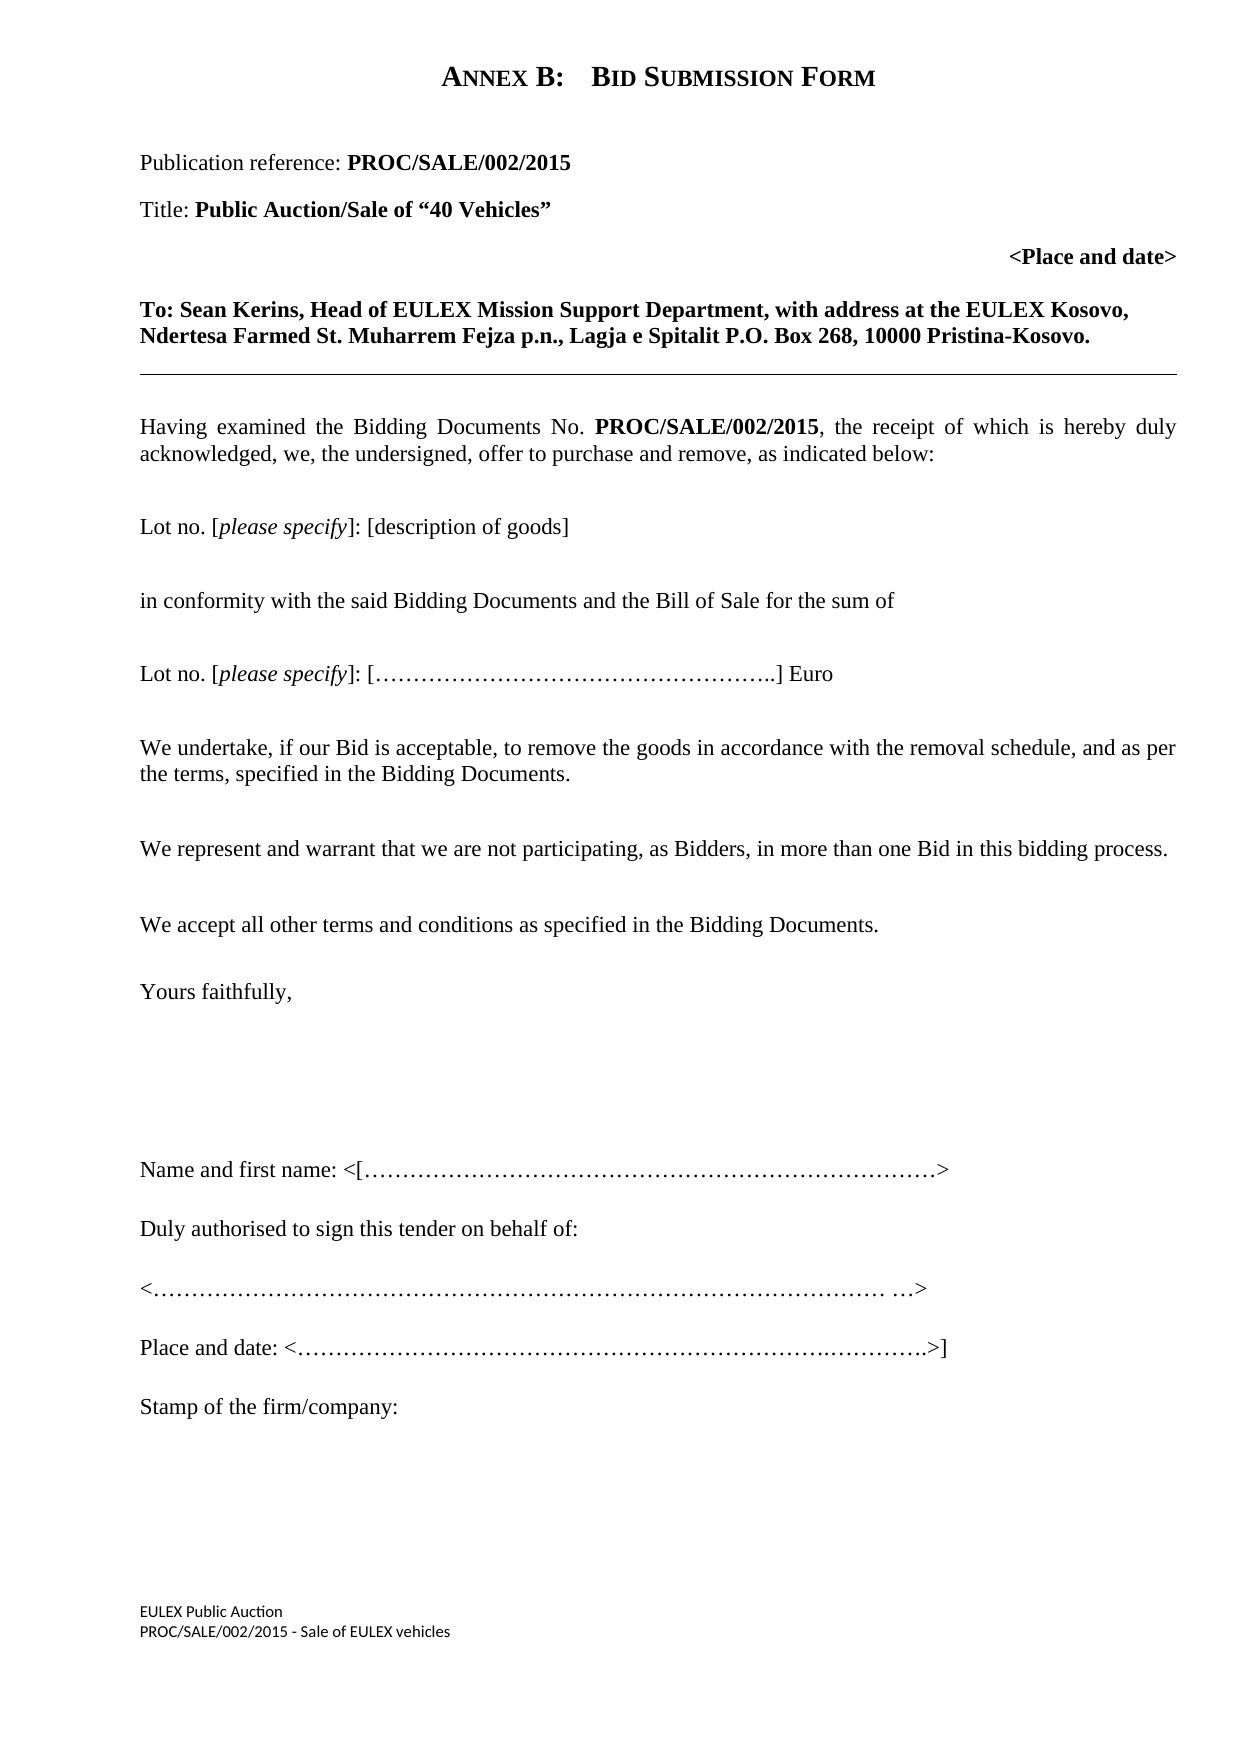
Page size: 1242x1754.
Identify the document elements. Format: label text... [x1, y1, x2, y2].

text Publication reference: PROC/SALE/002/2015 [139, 149, 1177, 175]
text We accept all other terms and conditions as specified in the Bidding Documents. [139, 911, 1177, 937]
text Yours faithfully, [139, 978, 1177, 1004]
text Annex B: Bid Submission Form [139, 59, 1177, 93]
text Having examined the Bidding Documents No. PROC/SALE/002/2015, the receipt of which is hereby duly acknowledged, we, the undersigned, offer to purchase and remove, as indicated below: [139, 413, 1177, 466]
text in conformity with the said Bidding Documents and the Bill of Sale for the sum of [139, 587, 1139, 613]
text Name and first name: <[…………………………………………………………………> [139, 1156, 1177, 1182]
text Title: Public Auction/Sale of “40 Vehicles” [139, 196, 1177, 222]
text We represent and warrant that we are not participating, as Bidders, in more than one Bid in this bidding process. [139, 836, 1177, 862]
text We undertake, if our Bid is acceptable, to remove the goods in accordance with the removal schedule, and as per the terms, specified in the Bidding Documents. [139, 734, 1177, 787]
text <Place and date> [139, 243, 1177, 269]
text Lot no. [please specify]: [description of goods] [139, 513, 1139, 540]
text Stamp of the firm/company: [139, 1393, 1177, 1420]
text Lot no. [please specify]: [……………………………………………..] Euro [139, 660, 1139, 687]
text Place and date: <…………………………………………………………….………….>] [139, 1334, 1177, 1360]
text <…………………………………………………………………………………… …> [139, 1274, 1177, 1301]
text Duly authorised to sign this tender on behalf of: [139, 1215, 1177, 1242]
text To: Sean Kerins, Head of EULEX Mission Support Department, with address at the EULEX Kosovo, Ndertesa Farmed St. Muharrem Fejza p.n., Lagja e Spitalit P.O. Box 268, 10000 Pristina-Kosovo. [139, 296, 1177, 348]
